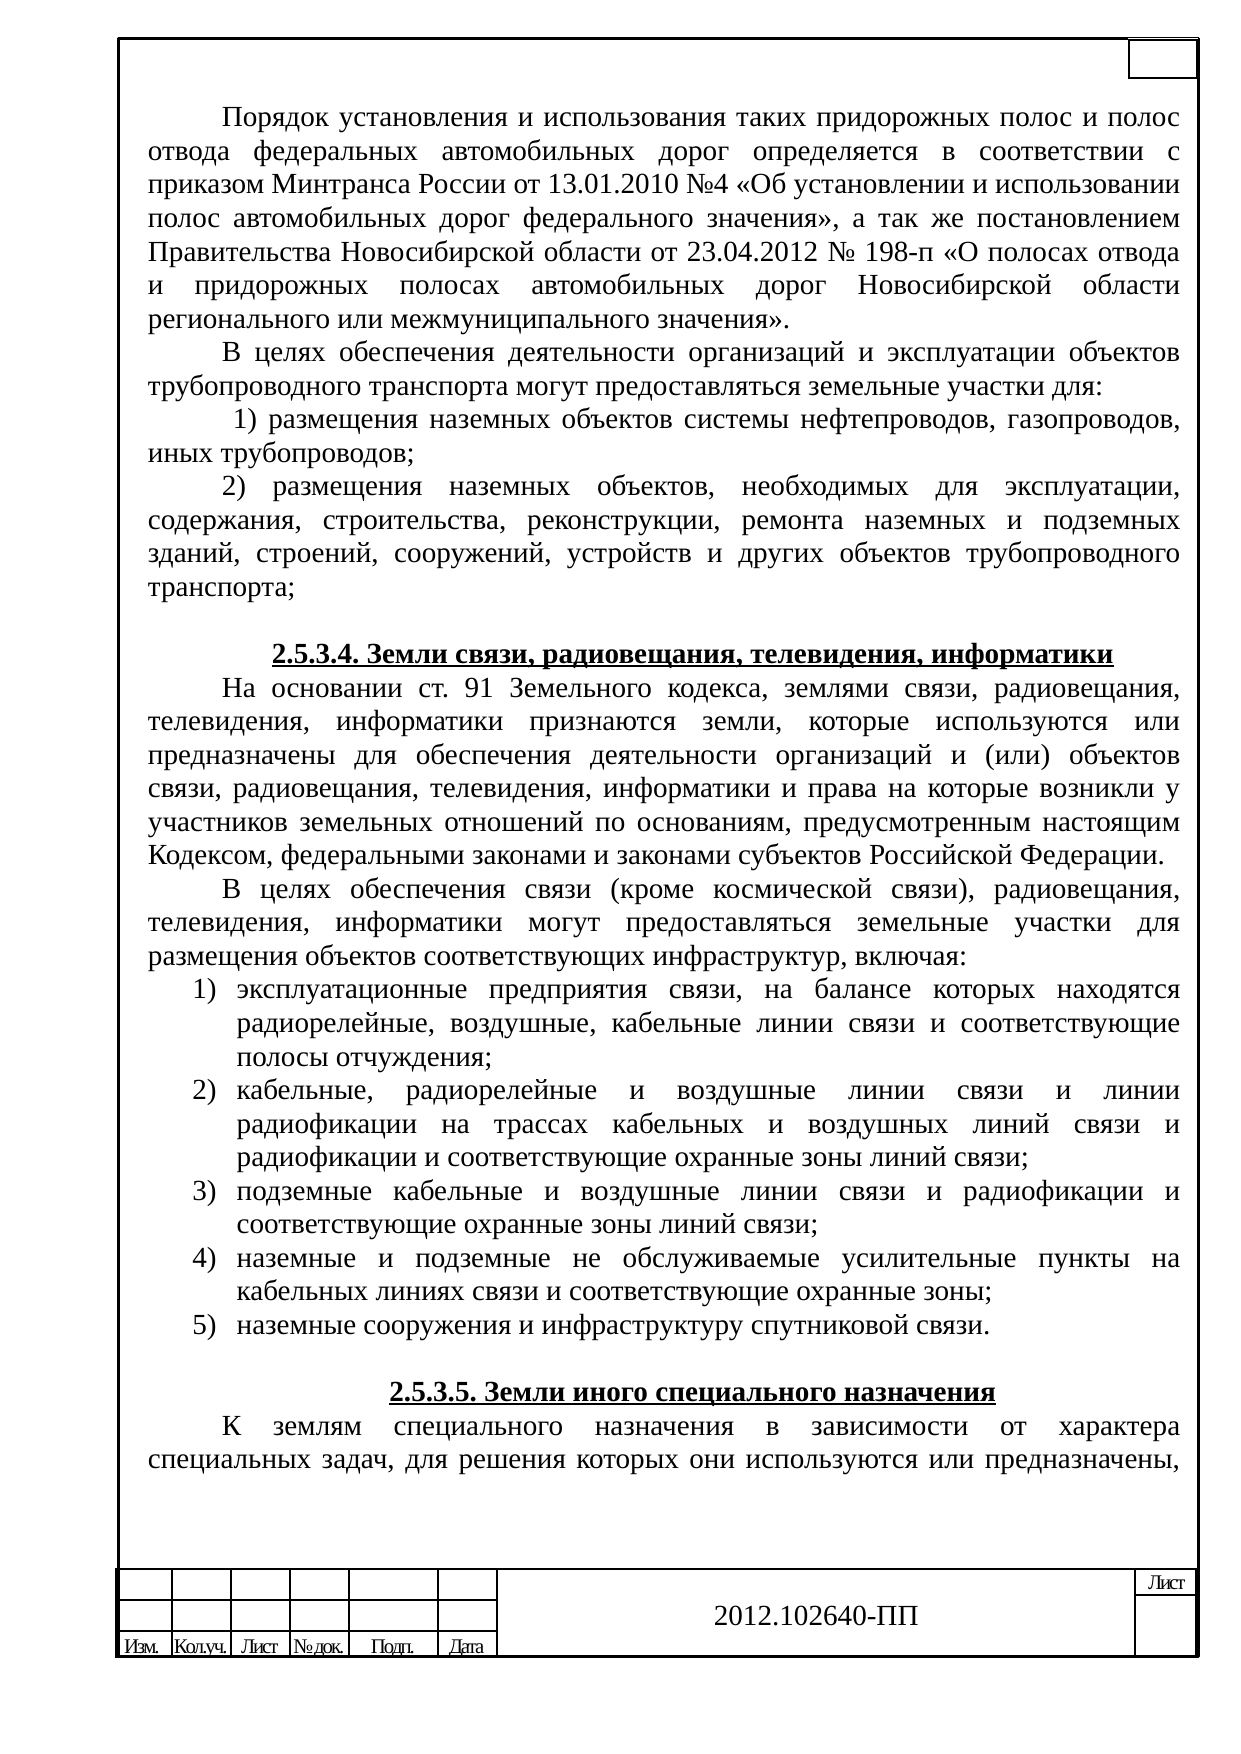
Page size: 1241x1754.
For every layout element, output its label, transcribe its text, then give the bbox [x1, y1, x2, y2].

text 1) размещения наземных объектов системы нефтепроводов, газопроводов, иных трубопроводов; [148, 401, 1181, 468]
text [148, 1408, 1181, 1475]
text В целях обеспечения связи (кроме космической связи), радиовещания, телевидения, информатики могут предоставляться земельные участки для размещения объектов соответствующих инфраструктур, включая: [148, 871, 1181, 972]
list наземные и подземные не обслуживаемые усилительные пункты на кабельных линиях связи и соответствующие охранные зоны; [192, 1240, 1181, 1307]
text 2.5.3.5. Земли иного специального назначения [148, 1374, 1181, 1408]
list наземные сооружения и инфраструктуру спутниковой связи. [192, 1307, 1181, 1341]
text 2.5.3.4. Земли связи, радиовещания, телевидения, информатики [148, 636, 1181, 670]
list кабельные, радиорелейные и воздушные линии связи и линии радиофикации на трассах кабельных и воздушных линий связи и радиофикации и соответствующие охранные зоны линий связи; [192, 1072, 1181, 1173]
text В целях обеспечения деятельности организаций и эксплуатации объектов трубопроводного транспорта могут предоставляться земельные участки для: [148, 334, 1181, 401]
list эксплуатационные предприятия связи, на балансе которых находятся радиорелейные, воздушные, кабельные линии связи и соответствующие полосы отчуждения; [192, 972, 1181, 1072]
text 2) размещения наземных объектов, необходимых для эксплуатации, содержания, строительства, реконструкции, ремонта наземных и подземных зданий, строений, сооружений, устройств и других объектов трубопроводного транспорта; [148, 468, 1181, 603]
text Порядок установления и использования таких придорожных полос и полос отвода федеральных автомобильных дорог определяется в соответствии с приказом Минтранса России от 13.01.2010 №4 «Об установлении и использовании полос автомобильных дорог федерального значения», а так же постановлением Правительства Новосибирской области от 23.04.2012 № 198-п «О полосах отвода и придорожных полосах автомобильных дорог Новосибирской области регионального или межмуниципального значения». [148, 99, 1181, 334]
text На основании ст. 91 Земельного кодекса, землями связи, радиовещания, телевидения, информатики признаются земли, которые используются или предназначены для обеспечения деятельности организаций и (или) объектов связи, радиовещания, телевидения, информатики и права на которые возникли у участников земельных отношений по основаниям, предусмотренным настоящим Кодексом, федеральными законами и законами субъектов Российской Федерации. [148, 670, 1181, 871]
list подземные кабельные и воздушные линии связи и радиофикации и соответствующие охранные зоны линий связи; [192, 1173, 1181, 1240]
